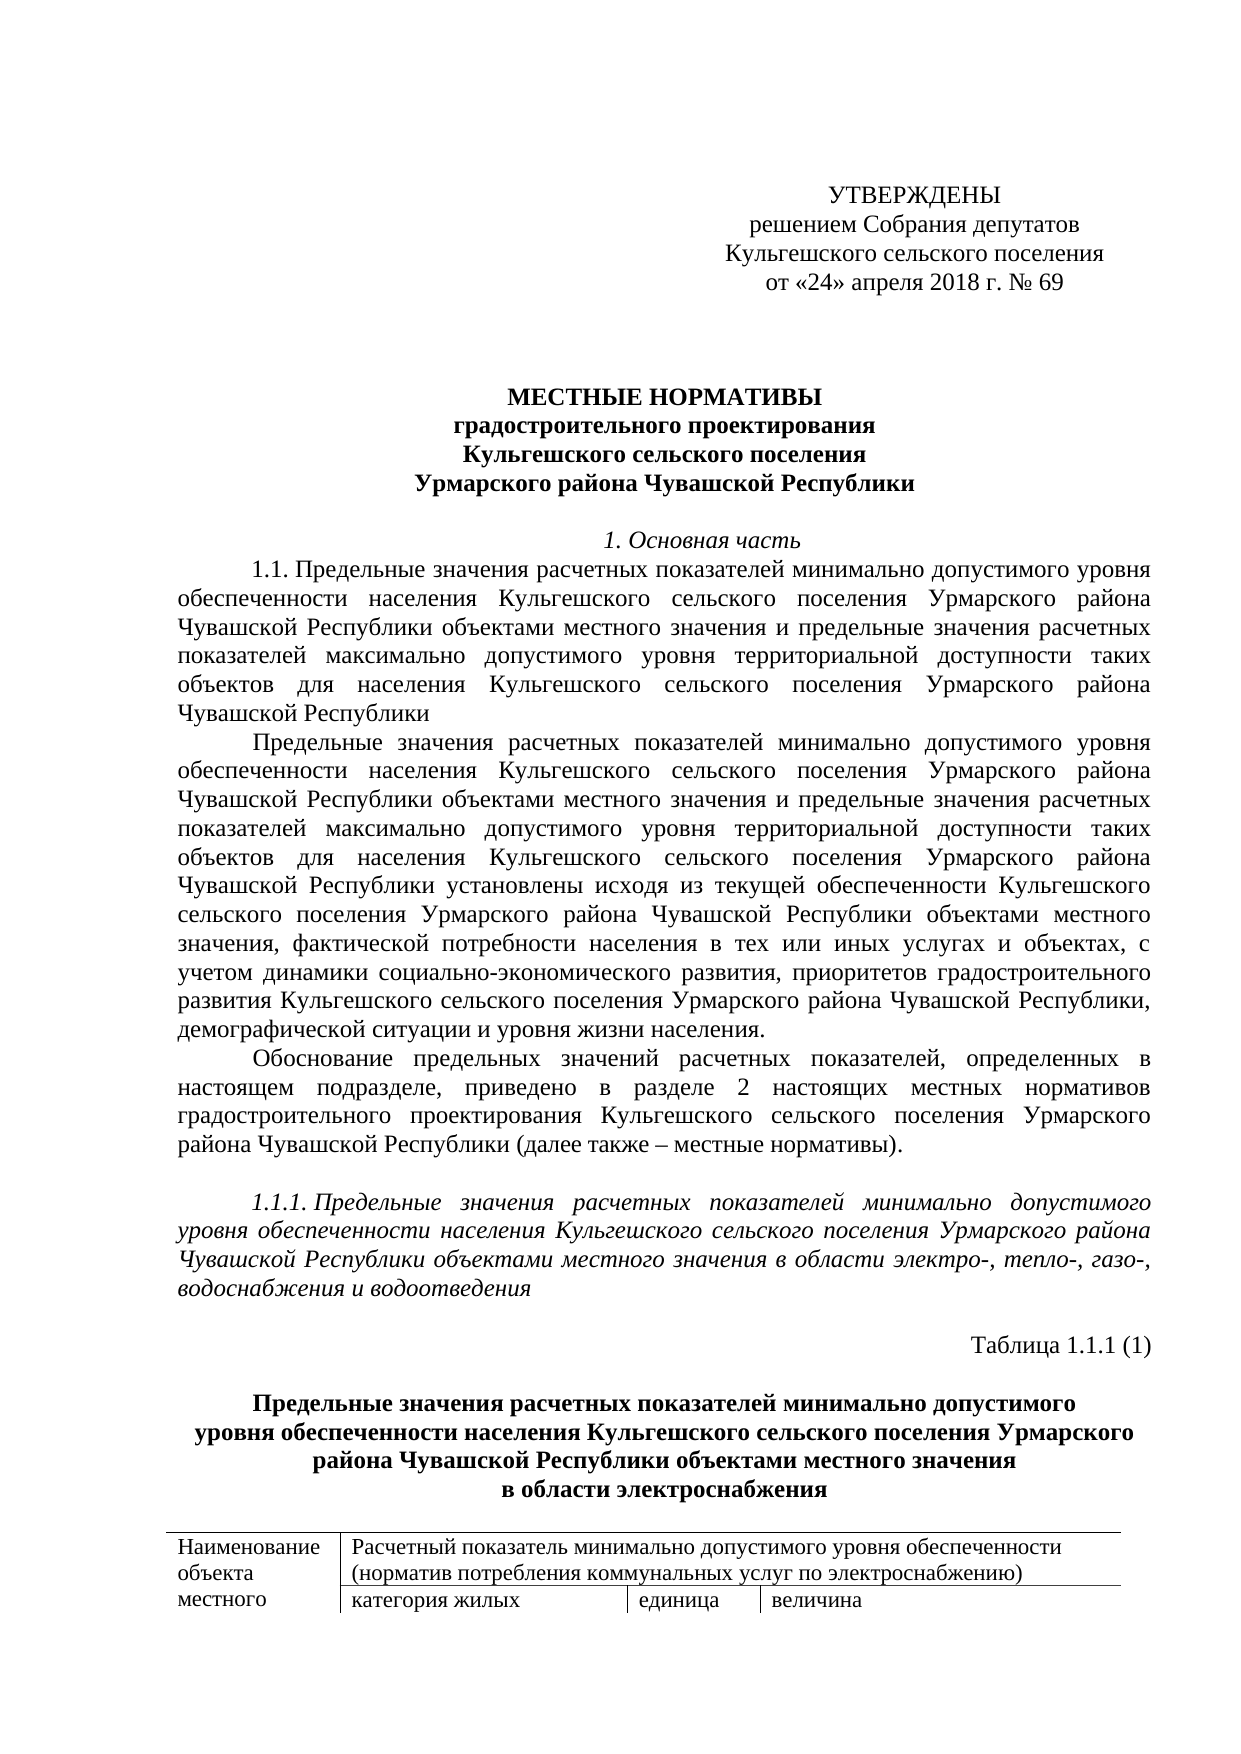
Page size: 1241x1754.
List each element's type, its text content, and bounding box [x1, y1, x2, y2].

text Предельные значения расчетных показателей минимально допустимого уровня обеспеченности населения Кульгешского сельского поселения Урмарского района Чувашской Республики объектами местного значения и предельные значения расчетных показателей максимально допустимого уровня территориальной доступности таких объектов для населения Кульгешского сельского поселения Урмарского района Чувашской Республики установлены исходя из текущей обеспеченности Кульгешского сельского поселения Урмарского района Чувашской Республики объектами местного значения, фактической потребности населения в тех или иных услугах и объектах, с учетом динамики социально-экономического развития, приоритетов градостроительного развития Кульгешского сельского поселения Урмарского района Чувашской Республики, демографической ситуации и уровня жизни населения. [177, 727, 1152, 1043]
text градостроительного проектирования [177, 410, 1152, 439]
text решением Собрания депутатов [677, 209, 1152, 238]
text Таблица 1.1.1 (1) [177, 1330, 1152, 1359]
table_cell единица измерения [628, 1586, 760, 1613]
table_cell величина [761, 1586, 1121, 1613]
text Кульгешского сельского поселения [177, 439, 1152, 468]
text Предельные значения расчетных показателей минимально допустимого [177, 1388, 1152, 1417]
table_header Расчетный показатель минимально допустимого уровня обеспеченности (норматив потребления коммунальных услуг по электроснабжению) [341, 1533, 1121, 1585]
table_header Наименование объекта местного значения [166, 1533, 340, 1613]
text Урмарского района Чувашской Республики [177, 468, 1152, 497]
text Кульгешского сельского поселения [677, 238, 1152, 267]
subtitle 1.1.1. Предельные значения расчетных показателей минимально допустимого уровня обеспеченности населения Кульгешского сельского поселения Урмарского района Чувашской Республики объектами местного значения в области электро-, тепло-, газо-, водоснабжения и водоотведения [177, 1187, 1152, 1302]
text в области электроснабжения [177, 1474, 1152, 1503]
text Обоснование предельных значений расчетных показателей, определенных в настоящем подразделе, приведено в разделе 2 настоящих местных нормативов градостроительного проектирования Кульгешского сельского поселения Урмарского района Чувашской Республики (далее также – местные нормативы). [177, 1043, 1152, 1158]
text МЕСТНЫЕ НОРМАТИВЫ [177, 382, 1152, 410]
text УтвержденЫ [677, 180, 1152, 209]
text от «24» апреля 2018 г. № 69 [677, 267, 1152, 295]
subtitle 1. Основная часть [177, 525, 1152, 554]
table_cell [341, 1586, 627, 1613]
text 1.1. Предельные значения расчетных показателей минимально допустимого уровня обеспеченности населения Кульгешского сельского поселения Урмарского района Чувашской Республики объектами местного значения и предельные значения расчетных показателей максимально допустимого уровня территориальной доступности таких объектов для населения Кульгешского сельского поселения Урмарского района Чувашской Республики [177, 554, 1152, 727]
text уровня обеспеченности населения Кульгешского сельского поселения Урмарского района Чувашской Республики объектами местного значения [177, 1417, 1152, 1474]
